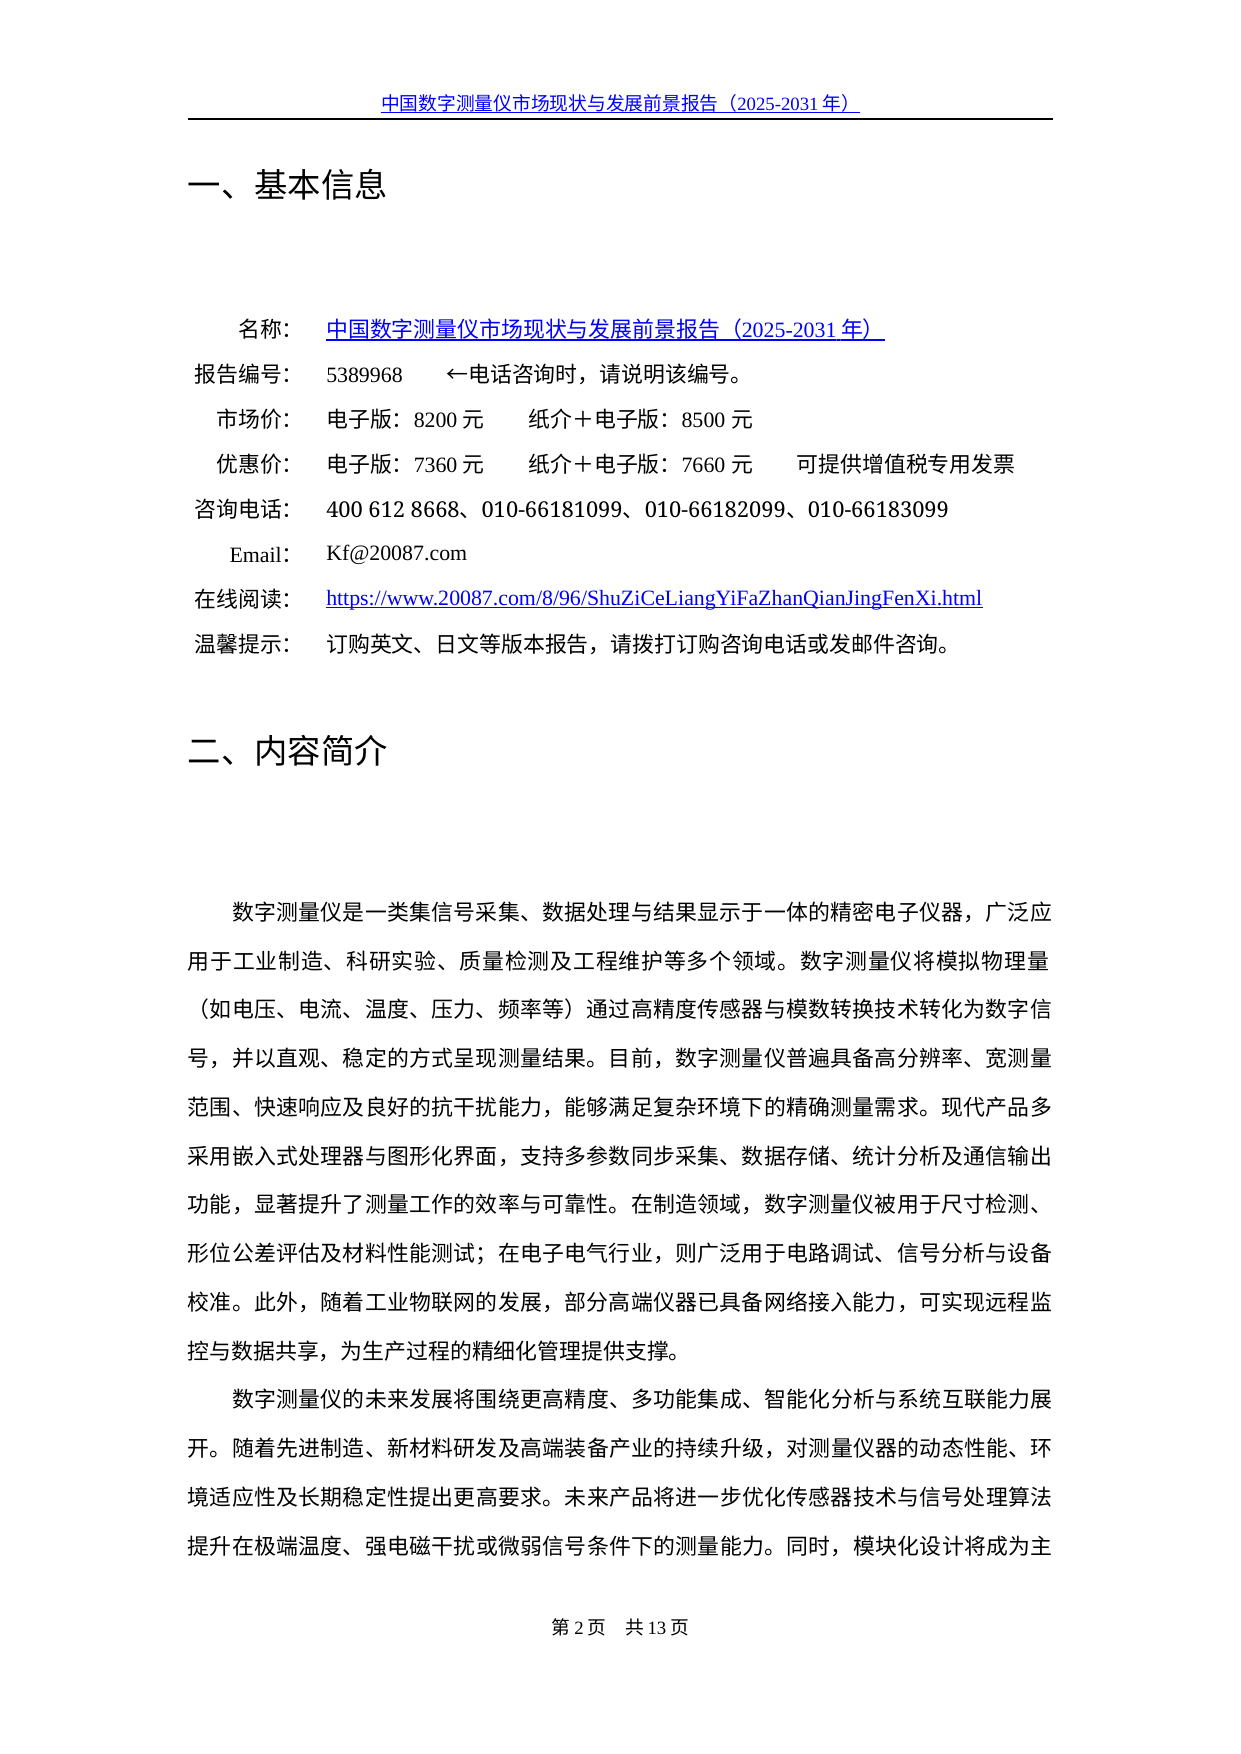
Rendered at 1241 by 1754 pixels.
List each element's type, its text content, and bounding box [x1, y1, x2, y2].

table_header 名称： [167, 312, 315, 357]
table_cell 报告编号： [167, 357, 315, 402]
title 一、基本信息 [187, 150, 1053, 215]
table_cell Email： [167, 537, 315, 582]
title 二、内容简介 [187, 717, 1053, 782]
table_cell 订购英文、日文等版本报告，请拨打订购咨询电话或发邮件咨询。 [315, 627, 1073, 672]
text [187, 894, 1053, 1561]
table_cell 电子版：7360 元 纸介＋电子版：7660 元 可提供增值税专用发票 [315, 447, 1073, 492]
table_cell 优惠价： [167, 447, 315, 492]
table_cell 市场价： [167, 402, 315, 447]
table_cell [315, 582, 1073, 627]
table_cell 在线阅读： [167, 582, 315, 627]
table_cell 咨询电话： [167, 492, 315, 537]
table_cell 电子版：8200 元 纸介＋电子版：8500 元 [315, 402, 1073, 447]
table_cell 400 612 8668、010-66181099、010-66182099、010-66183099 [315, 492, 1073, 537]
table_cell 温馨提示： [167, 627, 315, 672]
table_cell Kf@20087.com [315, 537, 1073, 582]
table_header 中国数字测量仪市场现状与发展前景报告（2025-2031年） [315, 312, 1073, 357]
table_cell 5389968 ←电话咨询时，请说明该编号。 [315, 357, 1073, 402]
